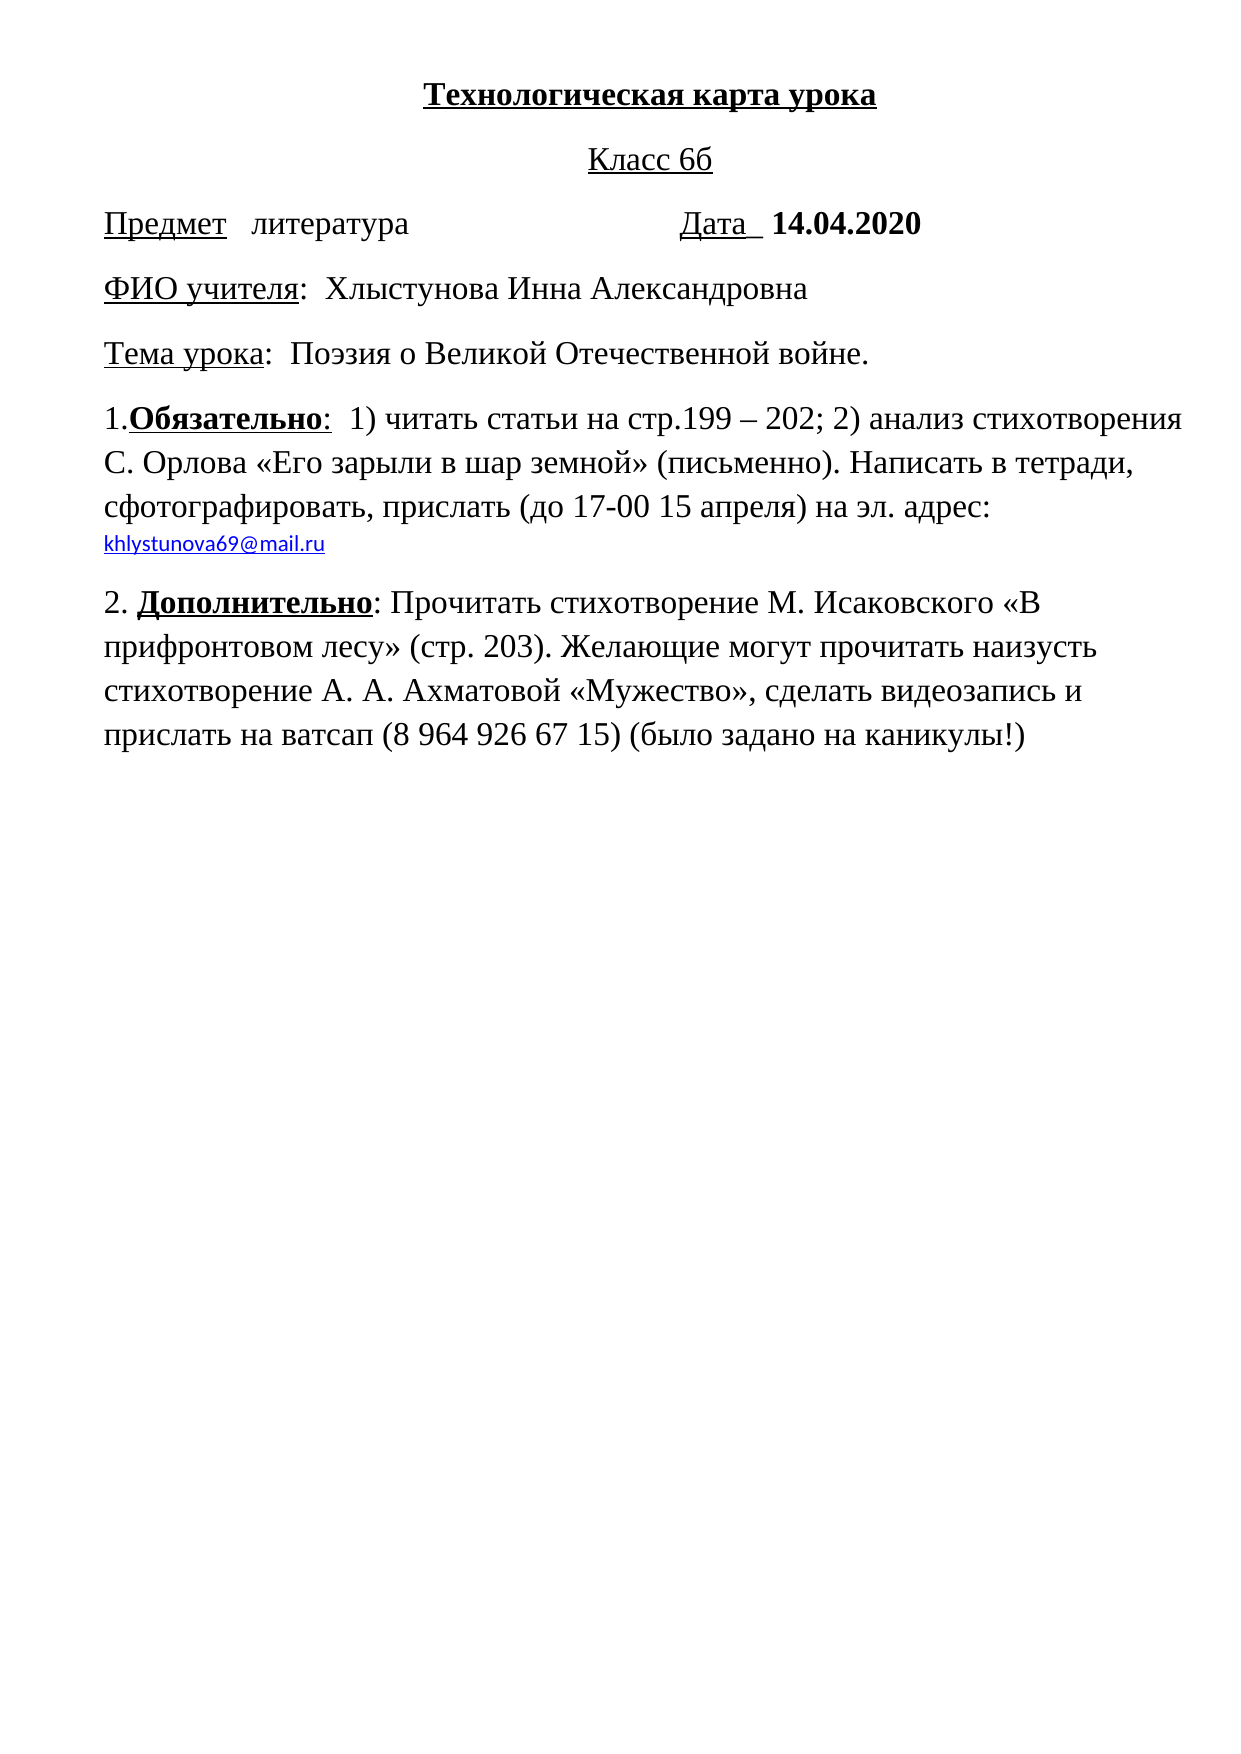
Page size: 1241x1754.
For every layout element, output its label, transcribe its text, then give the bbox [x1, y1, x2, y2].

text Предмет литература Дата_ 14.04.2020 [103, 204, 1196, 242]
text 1.Обязательно: 1) читать статьи на стр.199 – 202; 2) анализ стихотворения С. Орлова «Его зарыли в шар земной» (письменно). Написать в тетради, сфотографировать, прислать (до 17-00 15 апреля) на эл. адрес: khlystunova69@mail.ru [103, 398, 1196, 557]
text 2. Дополнительно: Прочитать стихотворение М. Исаковского «В прифронтовом лесу» (стр. 203). Желающие могут прочитать наизусть стихотворение А. А. Ахматовой «Мужество», сделать видеозапись и прислать на ватсап (8 964 926 67 15) (было задано на каникулы!) [103, 582, 1196, 752]
text ФИО учителя: Хлыстунова Инна Александровна [103, 268, 1196, 307]
text Класс 6б [103, 139, 1196, 177]
text Технологическая карта урока [103, 74, 1196, 112]
text Тема урока: Поэзия о Великой Отечественной войне. [103, 333, 1196, 372]
